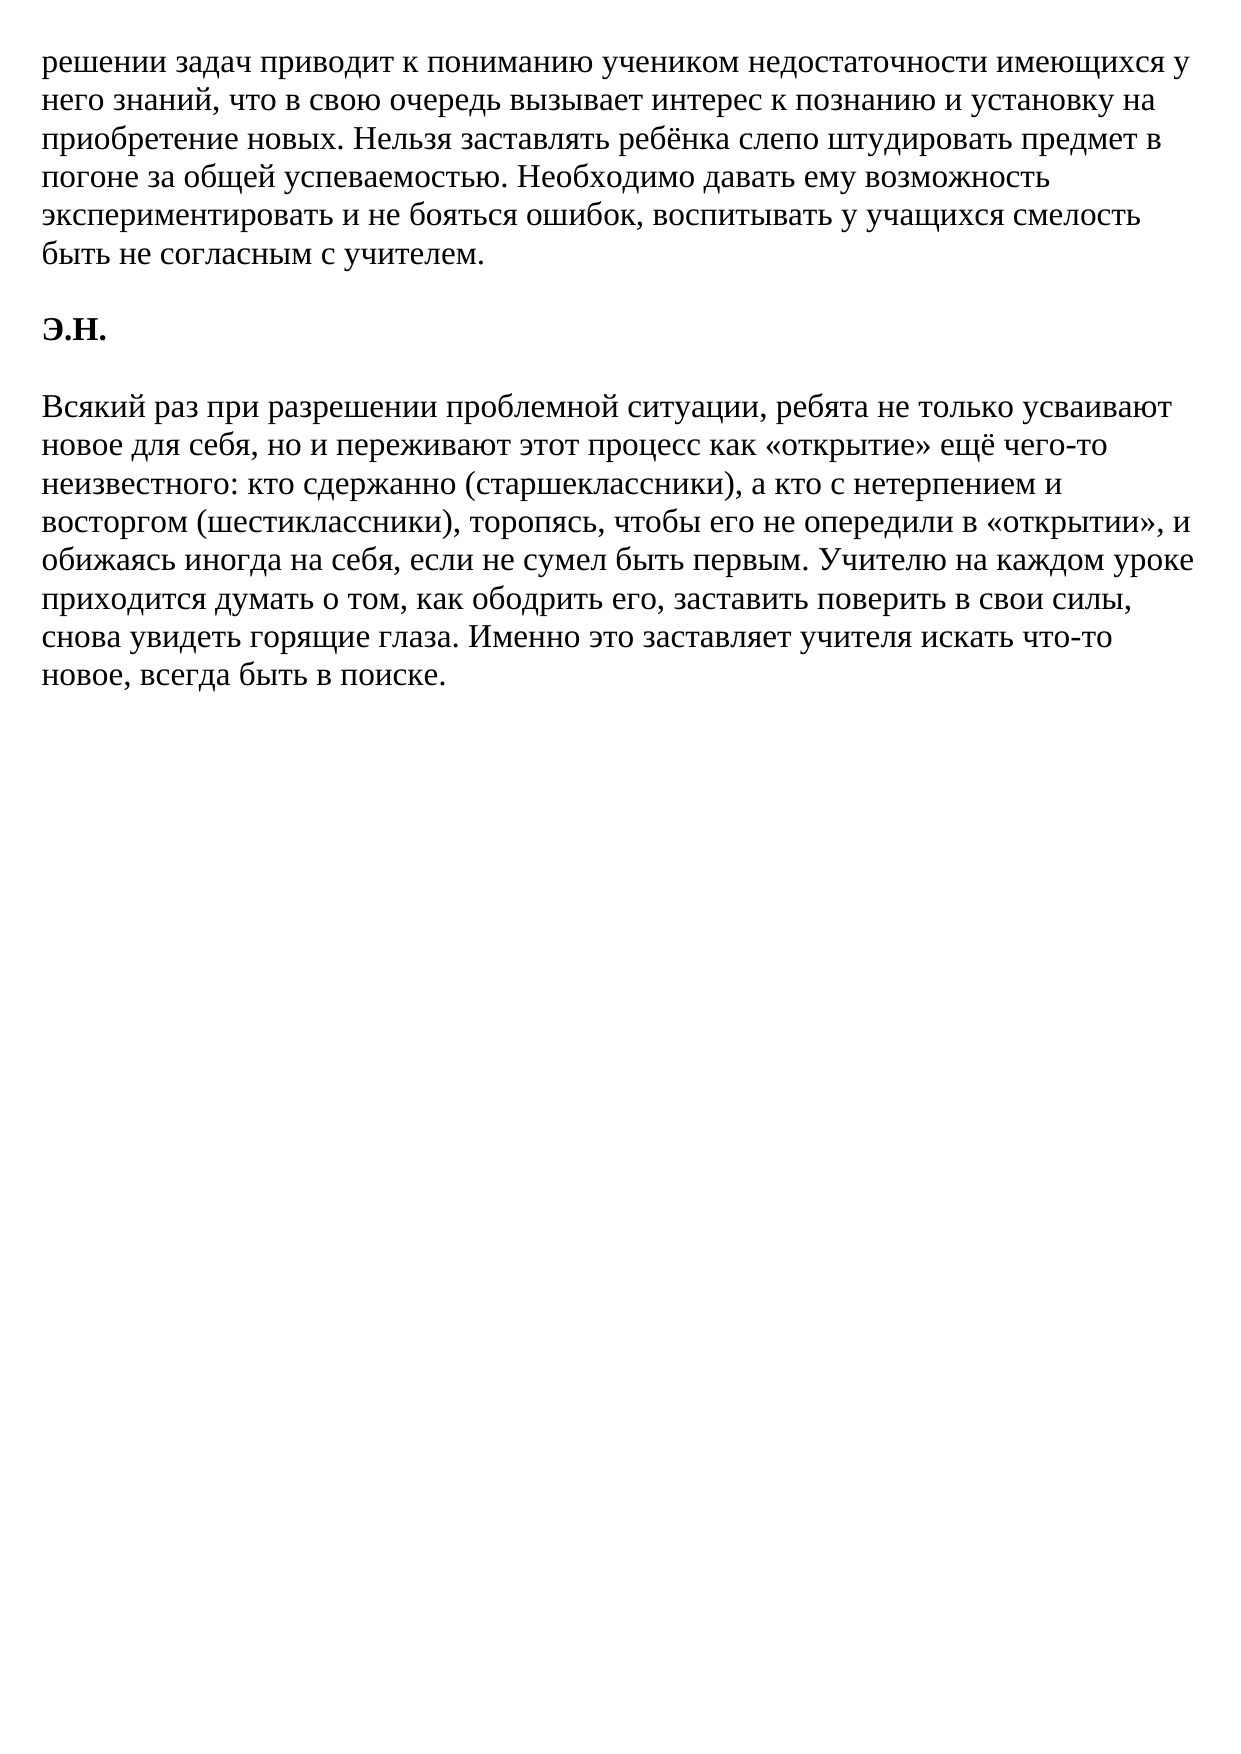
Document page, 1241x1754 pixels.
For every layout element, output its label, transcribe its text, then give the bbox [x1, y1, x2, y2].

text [41, 41, 1199, 271]
text Э.Н. [41, 310, 1199, 348]
text Всякий раз при разрешении проблемной ситуации, ребята не только усваивают новое для себя, но и переживают этот процесс как «открытие» ещё чего-то неизвестного: кто сдержанно (старшеклассники), а кто с нетерпением и восторгом (шестиклассники), торопясь, чтобы его не опередили в «открытии», и обижаясь иногда на себя, если не сумел быть первым. Учителю на каждом уроке приходится думать о том, как ободрить его, заставить поверить в свои силы, снова увидеть горящие глаза. Именно это заставляет учителя искать что-то новое, всегда быть в поиске. [41, 386, 1199, 693]
